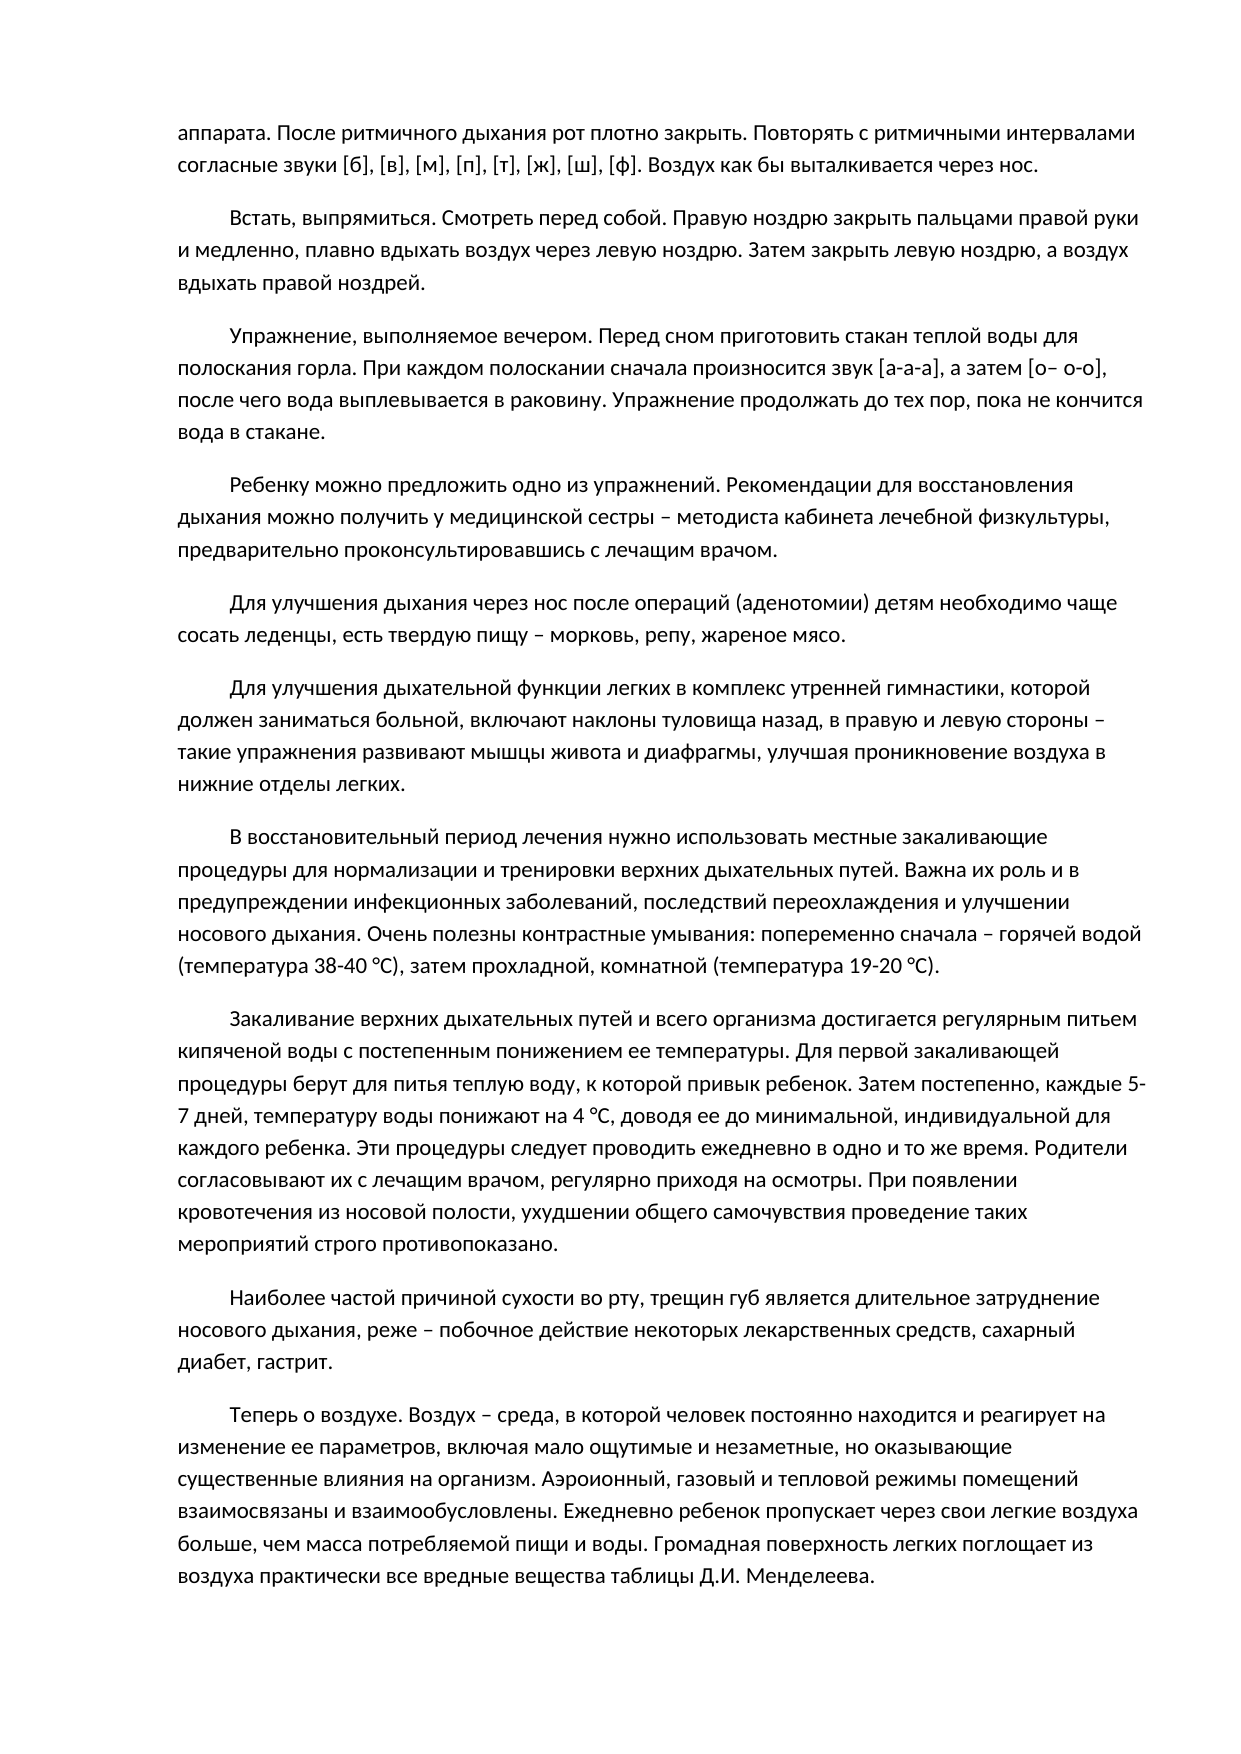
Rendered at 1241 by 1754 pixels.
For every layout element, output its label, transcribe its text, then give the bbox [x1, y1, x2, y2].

text В восстановительный период лечения нужно использовать местные закаливающие процедуры для нормализации и тренировки верхних дыхательных путей. Важна их роль и в предупреждении инфекционных заболеваний, последствий переохлаждения и улучшении носового дыхания. Очень полезны контрастные умывания: попеременно сначала – горячей водой (температура 38-40 °С), затем прохладной, комнатной (температура 19-20 °С). [177, 822, 1152, 979]
text Для улучшения дыхания через нос после операций (аденотомии) детям необходимо чаще сосать леденцы, есть твердую пищу – морковь, репу, жареное мясо. [177, 588, 1152, 648]
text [177, 118, 1152, 178]
text Наиболее частой причиной сухости во рту, трещин губ является длительное затруднение носового дыхания, реже – побочное действие некоторых лекарственных средств, сахарный диабет, гастрит. [177, 1283, 1152, 1375]
text Встать, выпрямиться. Смотреть перед собой. Правую ноздрю закрыть пальцами правой руки и медленно, плавно вдыхать воздух через левую ноздрю. Затем закрыть левую ноздрю, а воздух вдыхать правой ноздрей. [177, 203, 1152, 296]
text Упражнение, выполняемое вечером. Перед сном приготовить стакан теплой воды для полоскания горла. При каждом полоскании сначала произносится звук [а-а-а], а затем [о– о-о], после чего вода выплевывается в раковину. Упражнение продолжать до тех пор, пока не кончится вода в стакане. [177, 321, 1152, 445]
text Для улучшения дыхательной функции легких в комплекс утренней гимнастики, которой должен заниматься больной, включают наклоны туловища назад, в правую и левую стороны – такие упражнения развивают мышцы живота и диафрагмы, улучшая проникновение воздуха в нижние отделы легких. [177, 673, 1152, 797]
text Теперь о воздухе. Воздух – среда, в которой человек постоянно находится и реагирует на изменение ее параметров, включая мало ощутимые и незаметные, но оказывающие существенные влияния на организм. Аэроионный, газовый и тепловой режимы помещений взаимосвязаны и взаимообусловлены. Ежедневно ребенок пропускает через свои легкие воздуха больше, чем масса потребляемой пищи и воды. Громадная поверхность легких поглощает из воздуха практически все вредные вещества таблицы Д.И. Менделеева. [177, 1400, 1152, 1589]
text Ребенку можно предложить одно из упражнений. Рекомендации для восстановления дыхания можно получить у медицинской сестры – методиста кабинета лечебной физкультуры, предварительно проконсультировавшись с лечащим врачом. [177, 470, 1152, 563]
text Закаливание верхних дыхательных путей и всего организма достигается регулярным питьем кипяченой воды с постепенным понижением ее температуры. Для первой закаливающей процедуры берут для питья теплую воду, к которой привык ребенок. Затем постепенно, каждые 5-7 дней, температуру воды понижают на 4 °С, доводя ее до минимальной, индивидуальной для каждого ребенка. Эти процедуры следует проводить ежедневно в одно и то же время. Родители согласовывают их с лечащим врачом, регулярно приходя на осмотры. При появлении кровотечения из носовой полости, ухудшении общего самочувствия проведение таких мероприятий строго противопоказано. [177, 1004, 1152, 1258]
